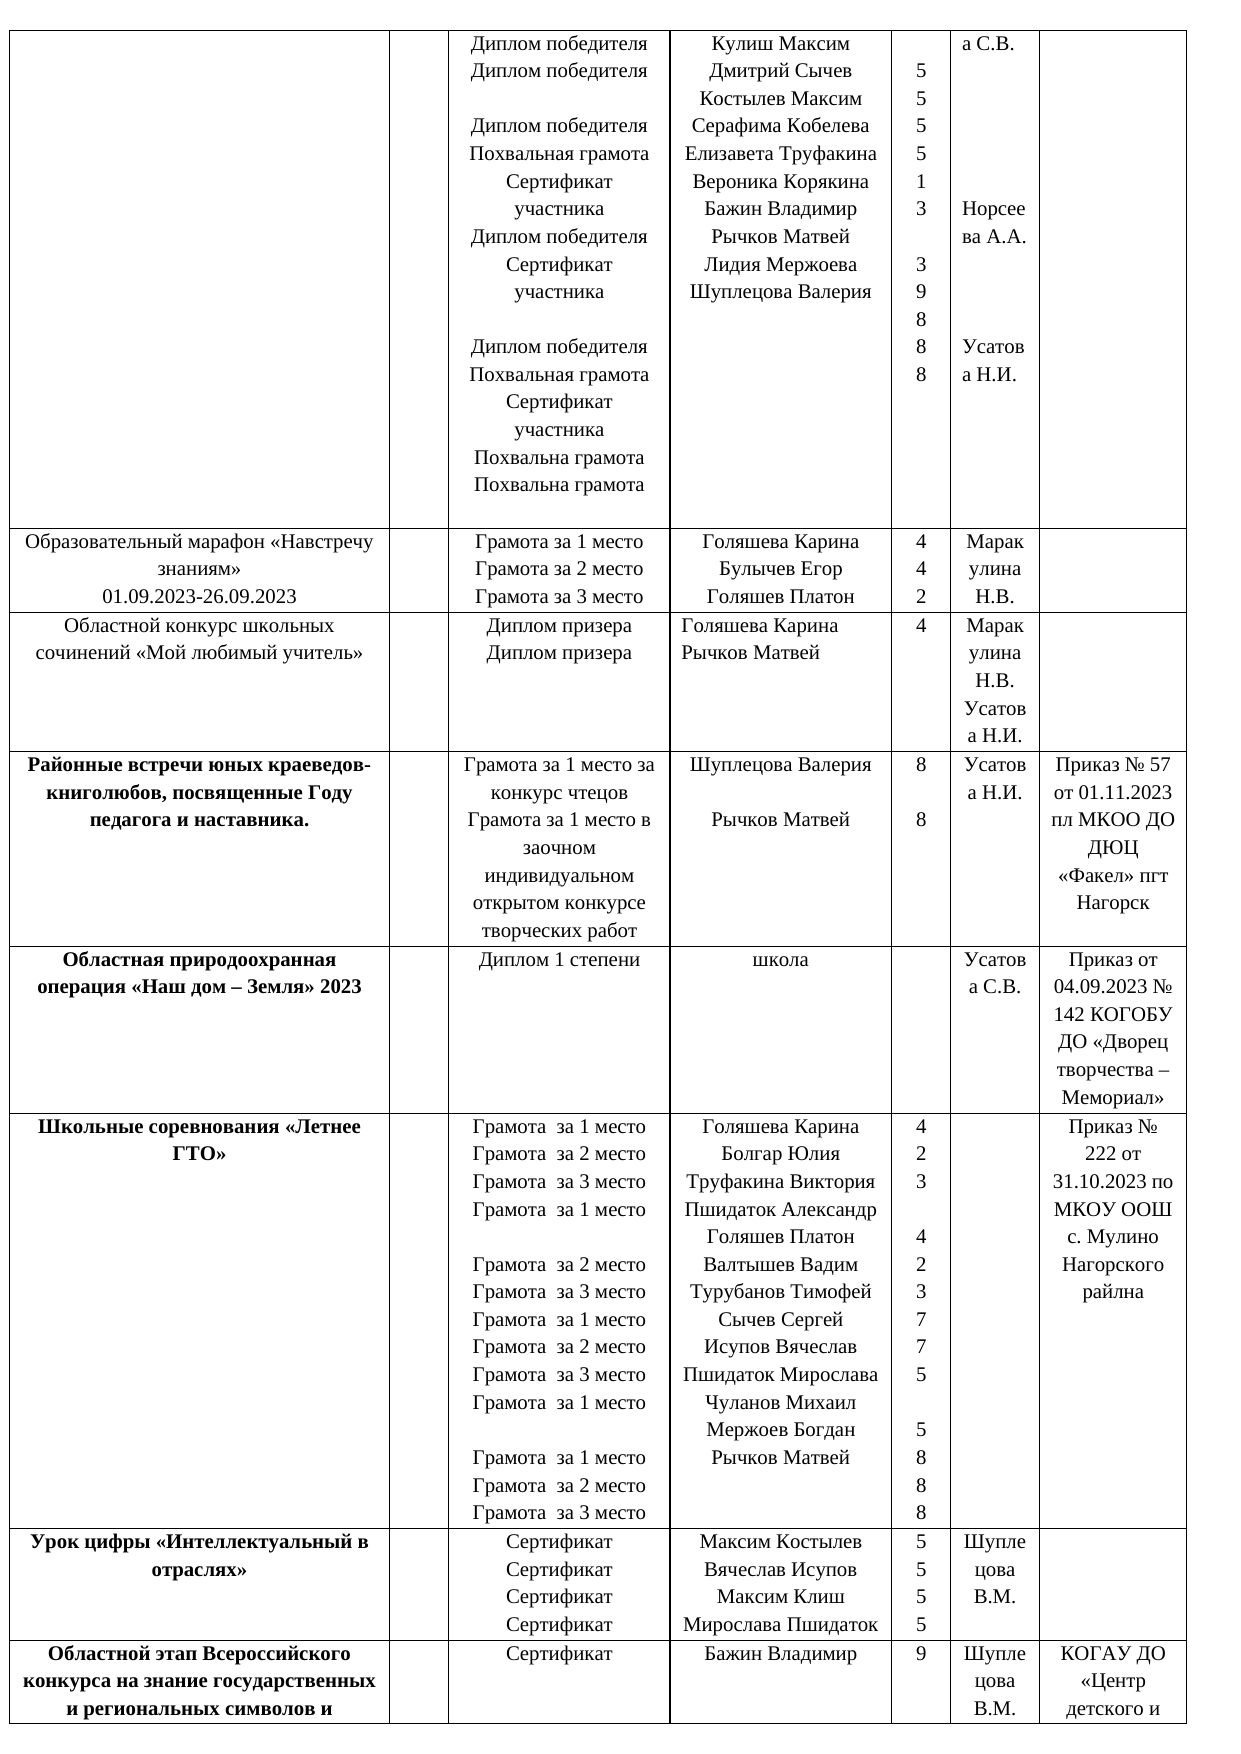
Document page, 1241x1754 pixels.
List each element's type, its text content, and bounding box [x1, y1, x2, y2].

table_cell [10, 31, 389, 527]
table_cell 4 2 3 4 2 3 7 7 5 5 8 8 8 [892, 1114, 950, 1528]
table_cell Бажин Владимир [671, 1641, 891, 1723]
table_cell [892, 31, 950, 527]
table_cell 5 5 5 5 [892, 1529, 950, 1640]
table_cell [390, 752, 448, 946]
table_cell Школьные соревнования «Летнее ГТО» [10, 1114, 389, 1528]
table_cell [390, 31, 448, 527]
table_cell Шуплецова В.М. [951, 1529, 1039, 1640]
table_cell Образовательный марафон «Навстречу знаниям» 01.09.2023-26.09.2023 [10, 529, 389, 612]
table_cell Грамота за 1 место Грамота за 2 место Грамота за 3 место Грамота за 1 место Грамота за 2 место Грамота за 3 место Грамота за 1 место Грамота за 2 место Грамота за 3 место Грамота за 1 место Грамота за 1 место Грамота за 2 место Грамота за 3 место [449, 1114, 669, 1528]
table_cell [449, 31, 669, 527]
table_cell [1040, 529, 1186, 612]
table_cell Урок цифры «Интеллектуальный в отраслях» [10, 1529, 389, 1640]
table_cell Голяшева Карина Булычев Егор Голяшев Платон [671, 529, 891, 612]
table_cell Голяшева Карина Рычков Матвей [671, 613, 891, 751]
table_cell [1040, 31, 1186, 527]
table_cell Голяшева Карина Болгар Юлия Труфакина Виктория Пшидаток Александр Голяшев Платон Валтышев Вадим Турубанов Тимофей Сычев Сергей Исупов Вячеслав Пшидаток Мирослава Чуланов Михаил Мержоев Богдан Рычков Матвей [671, 1114, 891, 1528]
table_cell Максим Костылев Вячеслав Исупов Максим Клиш Мирослава Пшидаток [671, 1529, 891, 1640]
table_cell Маракулина Н.В. [951, 529, 1039, 612]
table_cell [951, 1114, 1039, 1528]
table_cell Областной конкурс школьных сочинений «Мой любимый учитель» [10, 613, 389, 751]
table_cell [390, 529, 448, 612]
table_cell Диплом призера Диплом призера [449, 613, 669, 751]
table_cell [10, 1641, 389, 1723]
table_cell [892, 947, 950, 1113]
table_cell школа [671, 947, 891, 1113]
table_cell Грамота за 1 место за конкурс чтецов Грамота за 1 место в заочном индивидуальном открытом конкурсе творческих работ [449, 752, 669, 946]
table_cell Шуплецова Валерия Рычков Матвей [671, 752, 891, 946]
table_cell Областная природоохранная операция «Наш дом – Земля» 2023 [10, 947, 389, 1113]
table_cell 4 [892, 613, 950, 751]
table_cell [1040, 1641, 1186, 1723]
table_cell Диплом 1 степени [449, 947, 669, 1113]
table_cell Грамота за 1 место Грамота за 2 место Грамота за 3 место [449, 529, 669, 612]
table_cell Приказ № 222 от 31.10.2023 по МКОУ ООШ с. Мулино Нагорского райлна [1040, 1114, 1186, 1528]
table_cell Шуплецова В.М. [951, 1641, 1039, 1723]
table_cell [390, 1114, 448, 1528]
table_cell [1040, 1529, 1186, 1640]
table_cell [1040, 613, 1186, 751]
table_cell 8 8 [892, 752, 950, 946]
table_cell 9 [892, 1641, 950, 1723]
table_cell Сертификат Сертификат Сертификат Сертификат [449, 1529, 669, 1640]
table_cell Усатова Н.И. [951, 752, 1039, 946]
table_cell Сертификат [449, 1641, 669, 1723]
table_cell Усатова С.В. [951, 947, 1039, 1113]
table_cell Маракулина Н.В. Усатова Н.И. [951, 613, 1039, 751]
table_cell Приказ от 04.09.2023 № 142 КОГОБУ ДО «Дворец творчества – Мемориал» [1040, 947, 1186, 1113]
table_cell 4 4 2 [892, 529, 950, 612]
table_cell Районные встречи юных краеведов-книголюбов, посвященные Году педагога и наставника. [10, 752, 389, 946]
table_cell Приказ № 57 от 01.11.2023 пл МКОО ДО ДЮЦ «Факел» пгт Нагорск [1040, 752, 1186, 946]
table_cell [390, 1641, 448, 1723]
table_cell [390, 613, 448, 751]
table_cell [390, 947, 448, 1113]
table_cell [951, 31, 1039, 527]
table_cell [390, 1529, 448, 1640]
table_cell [671, 31, 891, 527]
